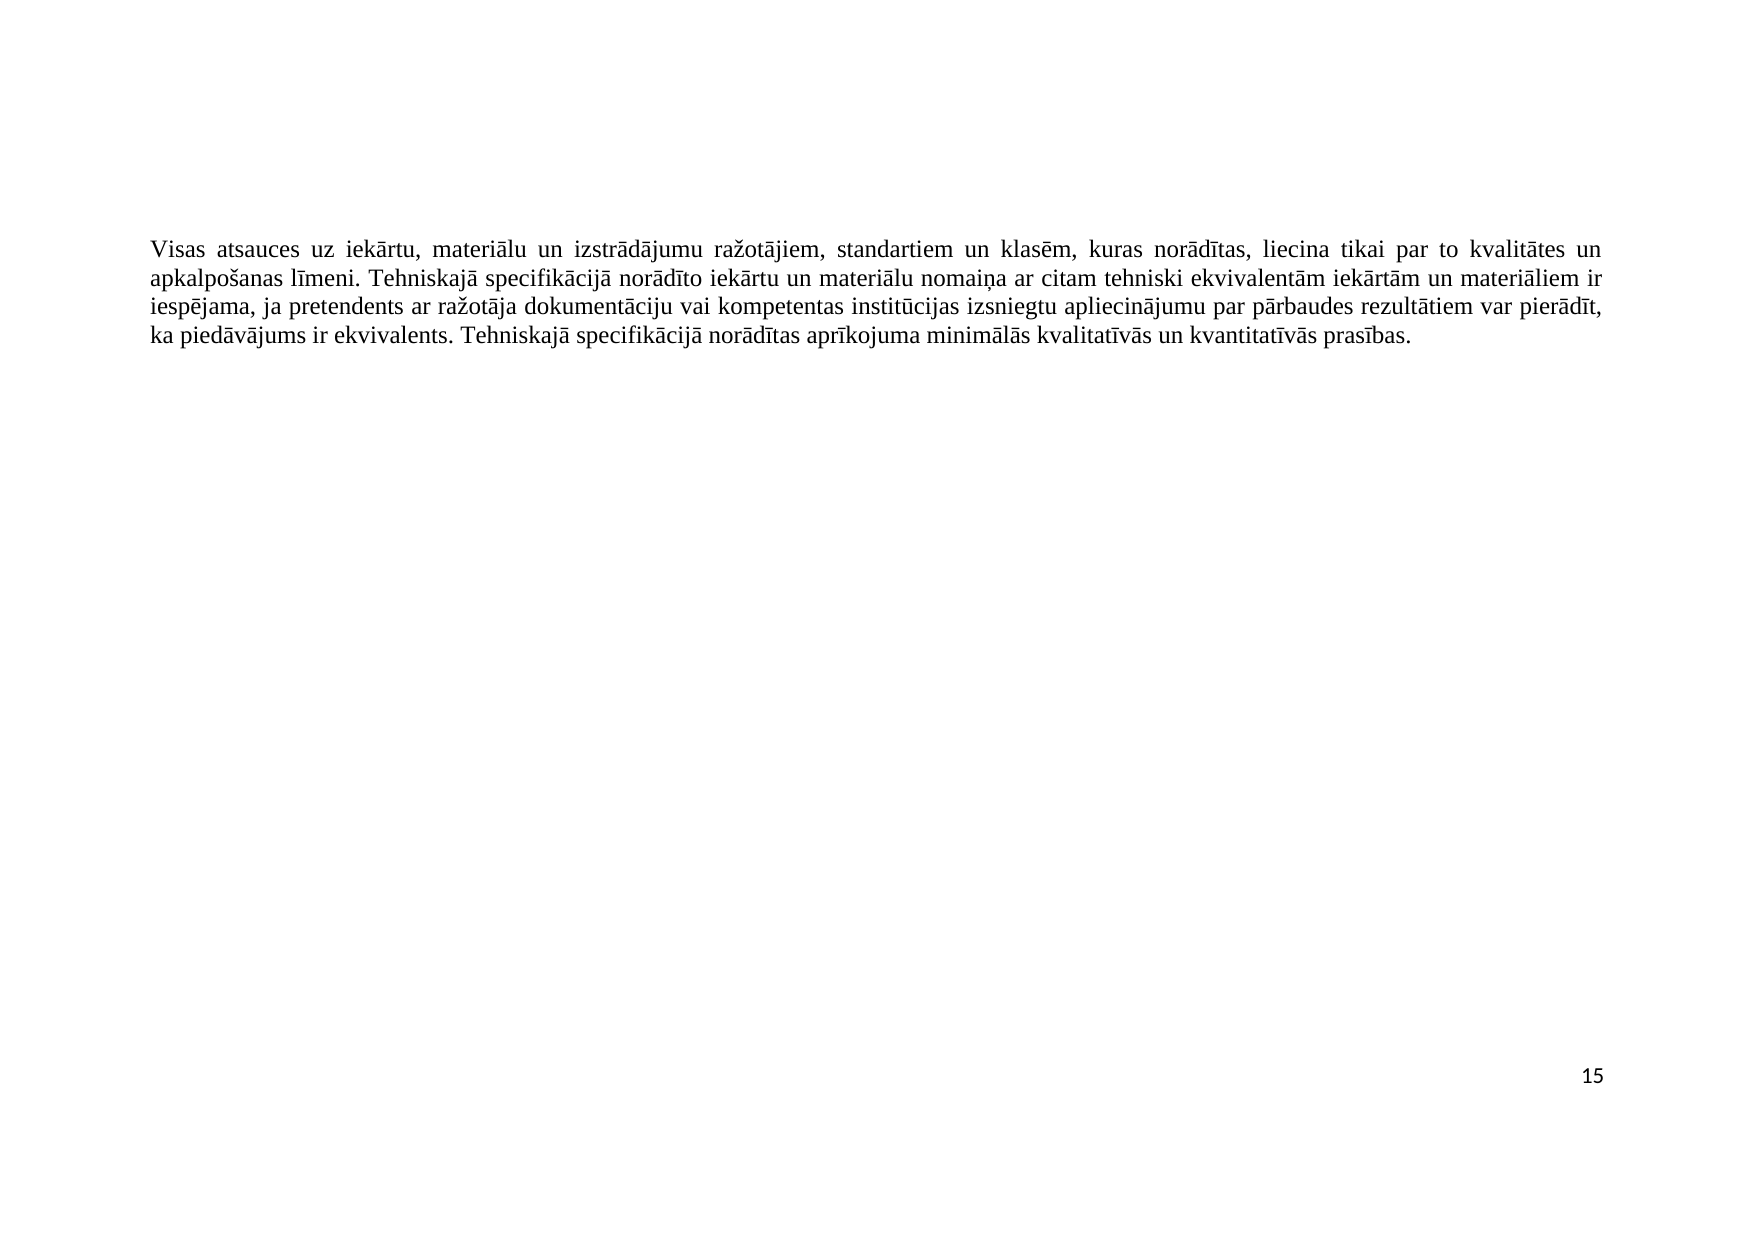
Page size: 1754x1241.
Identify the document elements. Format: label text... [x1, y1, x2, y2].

text Visas atsauces uz iekārtu, materiālu un izstrādājumu ražotājiem, standartiem un klasēm, kuras norādītas, liecina tikai par to kvalitātes un apkalpošanas līmeni. Tehniskajā specifikācijā norādīto iekārtu un materiālu nomaiņa ar citam tehniski ekvivalentām iekārtām un materiāliem ir iespējama, ja pretendents ar ražotāja dokumentāciju vai kompetentas institūcijas izsniegtu apliecinājumu par pārbaudes rezultātiem var pierādīt, ka piedāvājums ir ekvivalents. Tehniskajā specifikācijā norādītas aprīkojuma minimālās kvalitatīvās un kvantitatīvās prasības. [150, 234, 1604, 349]
